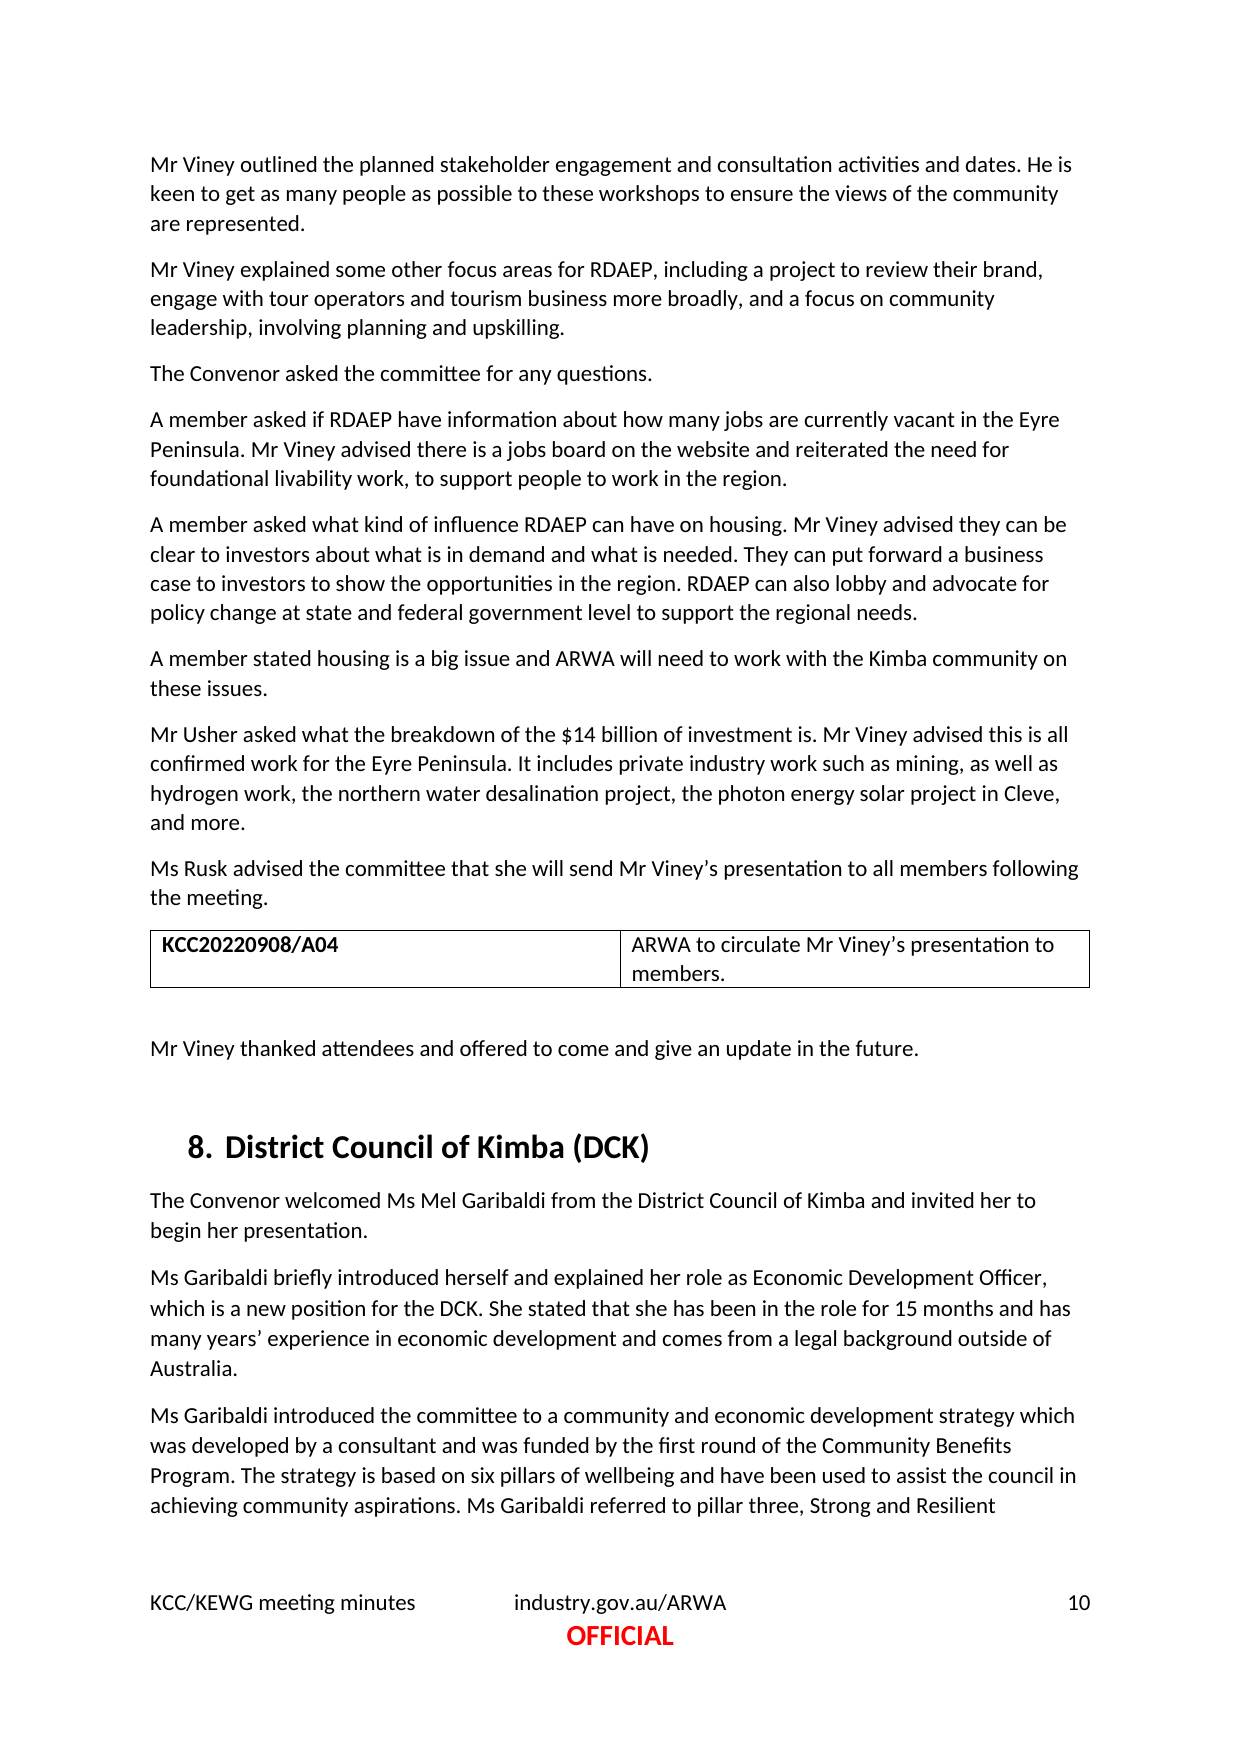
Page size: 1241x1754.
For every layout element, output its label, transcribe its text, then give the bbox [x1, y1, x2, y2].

text Mr Usher asked what the breakdown of the $14 billion of investment is. Mr Viney advised this is all confirmed work for the Eyre Peninsula. It includes private industry work such as mining, as well as hydrogen work, the northern water desalination project, the photon energy solar project in Cleve, and more. [150, 720, 1090, 836]
text Mr Viney outlined the planned stakeholder engagement and consultation activities and dates. He is keen to get as many people as possible to these workshops to ensure the views of the community are represented. [150, 150, 1090, 237]
table_header KCC20220908/A04 [151, 931, 620, 987]
text Ms Rusk advised the committee that she will send Mr Viney’s presentation to all members following the meeting. [150, 854, 1090, 912]
text Mr Viney explained some other focus areas for RDAEP, including a project to review their brand, engage with tour operators and tourism business more broadly, and a focus on community leadership, involving planning and upskilling. [150, 255, 1090, 342]
text The Convenor welcomed Ms Mel Garibaldi from the District Council of Kimba and invited her to begin her presentation. [150, 1186, 1090, 1245]
text Mr Viney thanked attendees and offered to come and give an update in the future. [150, 1034, 1090, 1062]
text A member asked if RDAEP have information about how many jobs are currently vacant in the Eyre Peninsula. Mr Viney advised there is a jobs board on the website and reiterated the need for foundational livability work, to support people to work in the region. [150, 406, 1090, 492]
text Ms Garibaldi briefly introduced herself and explained her role as Economic Development Officer, which is a new position for the DCK. She stated that she has been in the role for 15 months and has many years’ experience in economic development and comes from a legal background outside of Australia. [150, 1263, 1090, 1382]
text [150, 1401, 1090, 1520]
text A member stated housing is a big issue and ARWA will need to work with the Kimba community on these issues. [150, 644, 1090, 702]
text The Convenor asked the committee for any questions. [150, 359, 1090, 388]
text A member asked what kind of influence RDAEP can have on housing. Mr Viney advised they can be clear to investors about what is in demand and what is needed. They can put forward a business case to investors to show the opportunities in the region. RDAEP can also lobby and advocate for policy change at state and federal government level to support the regional needs. [150, 510, 1090, 627]
list District Council of Kimba (DCK) [187, 1126, 1090, 1167]
table_header ARWA to circulate Mr Viney’s presentation to members. [621, 931, 1089, 987]
